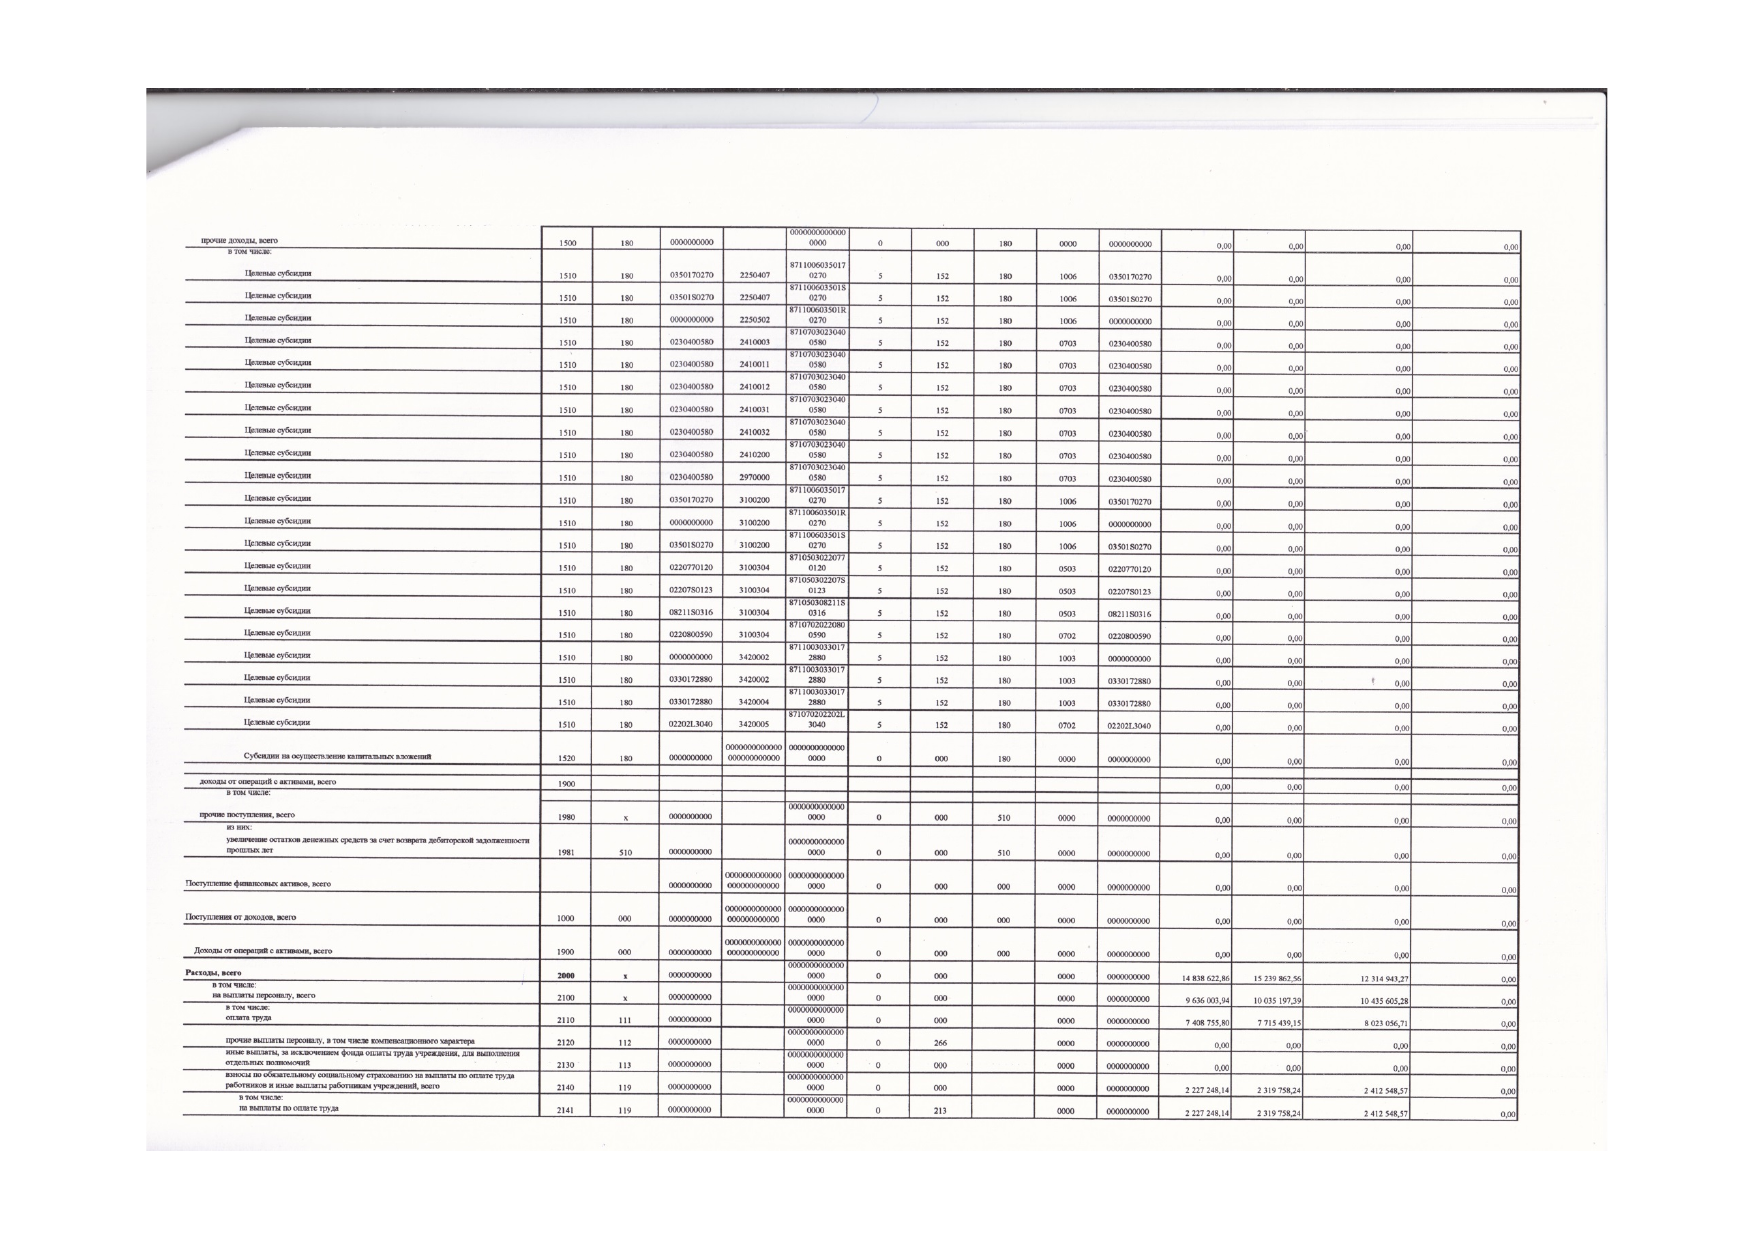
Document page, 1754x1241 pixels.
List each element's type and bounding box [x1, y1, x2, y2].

picture [146, 88, 1608, 1151]
